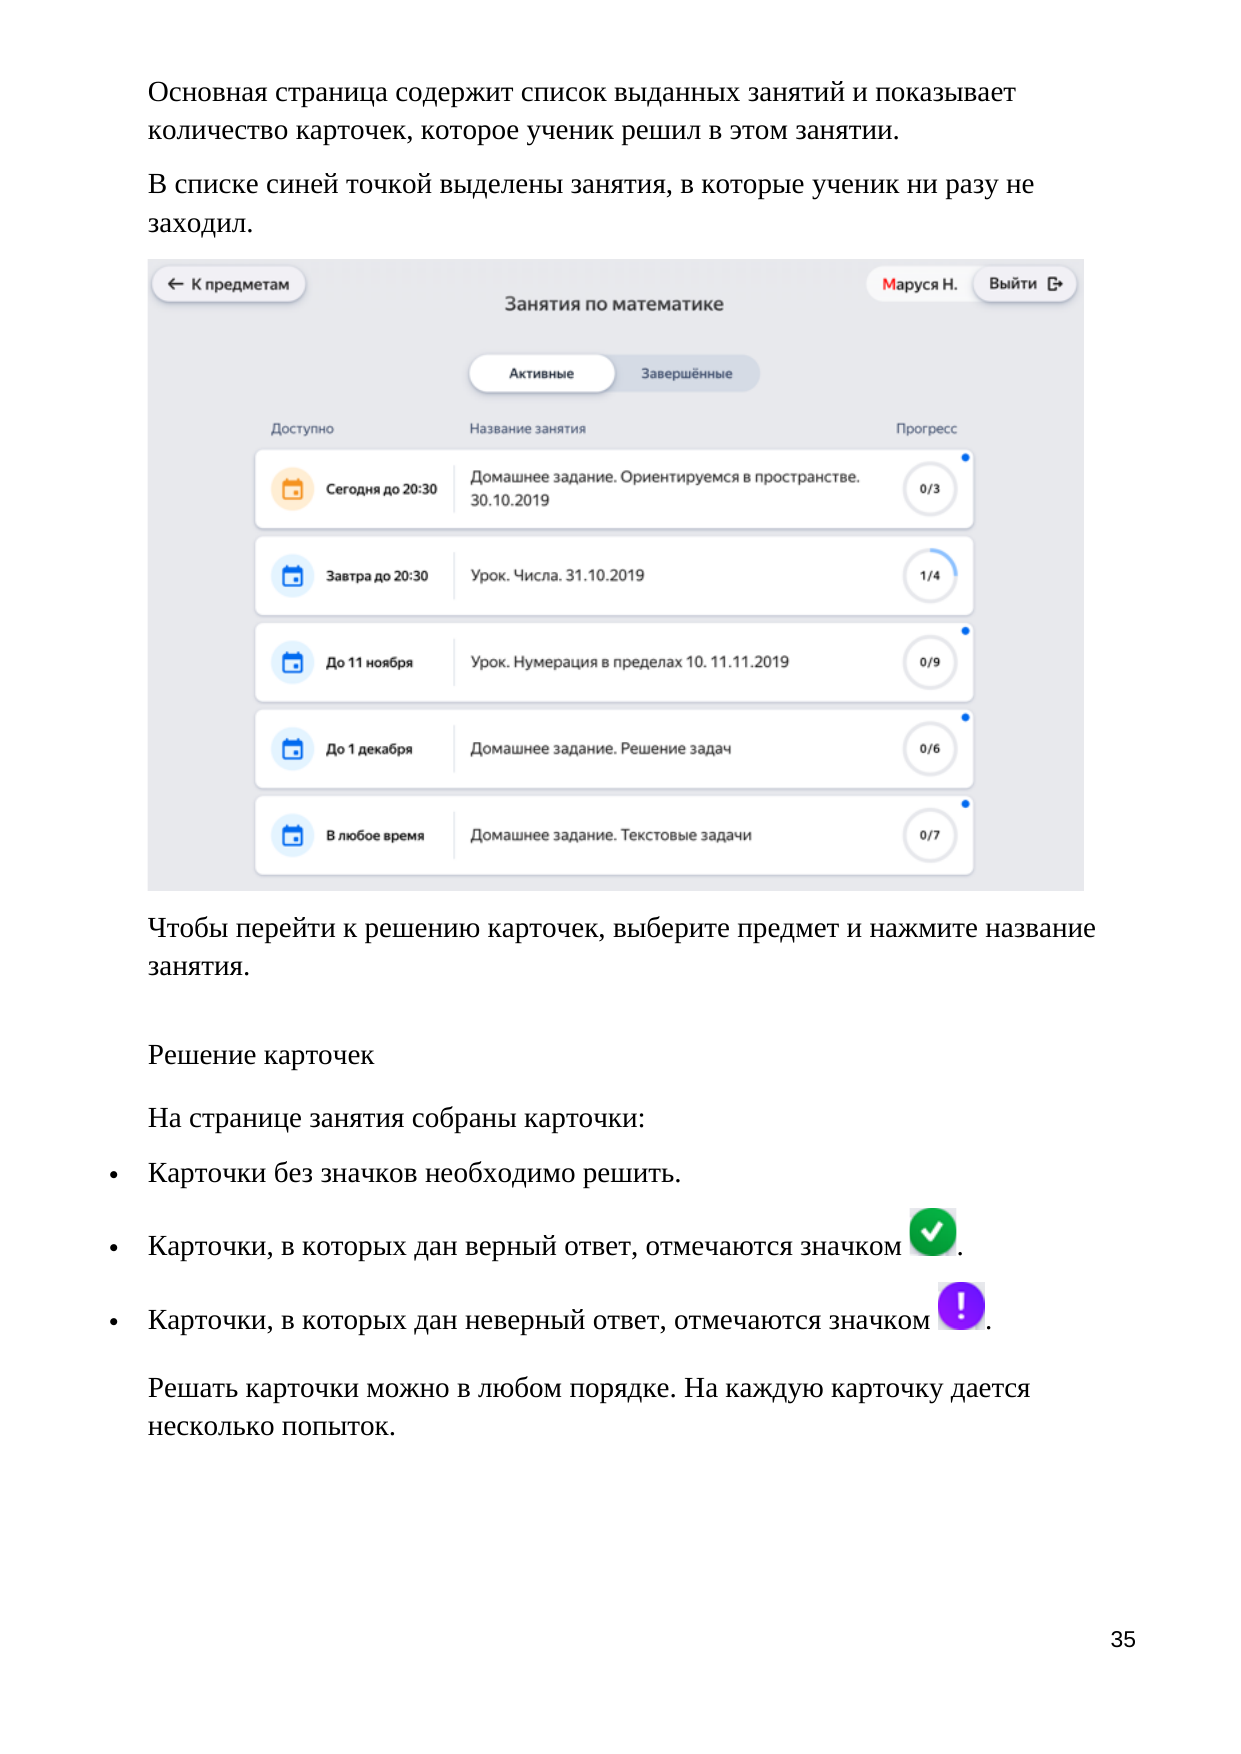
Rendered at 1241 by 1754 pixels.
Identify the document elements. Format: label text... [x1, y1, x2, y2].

text Чтобы перейти к решению карточек, выберите предмет и нажмите название занятия. [148, 910, 1136, 982]
text На странице занятия собраны карточки: [148, 1101, 1136, 1134]
list Карточки без значков необходимо решить. [110, 1155, 1136, 1188]
picture [147, 259, 1084, 891]
text Основная страница содержит список выданных занятий и показывает количество карточек, которое ученик решил в этом занятии. [148, 74, 1136, 146]
picture [909, 1208, 957, 1256]
text Решать карточки можно в любом порядке. На каждую карточку дается несколько попыток. [148, 1370, 1136, 1442]
list Карточки, в которых дан неверный ответ, отмечаются значком . [110, 1283, 1136, 1336]
text Решение карточек [148, 1037, 1136, 1071]
list Карточки, в которых дан верный ответ, отмечаются значком . [110, 1209, 1136, 1262]
picture [938, 1282, 985, 1330]
text В списке синей точкой выделены занятия, в которые ученик ни разу не заходил. [148, 167, 1136, 239]
